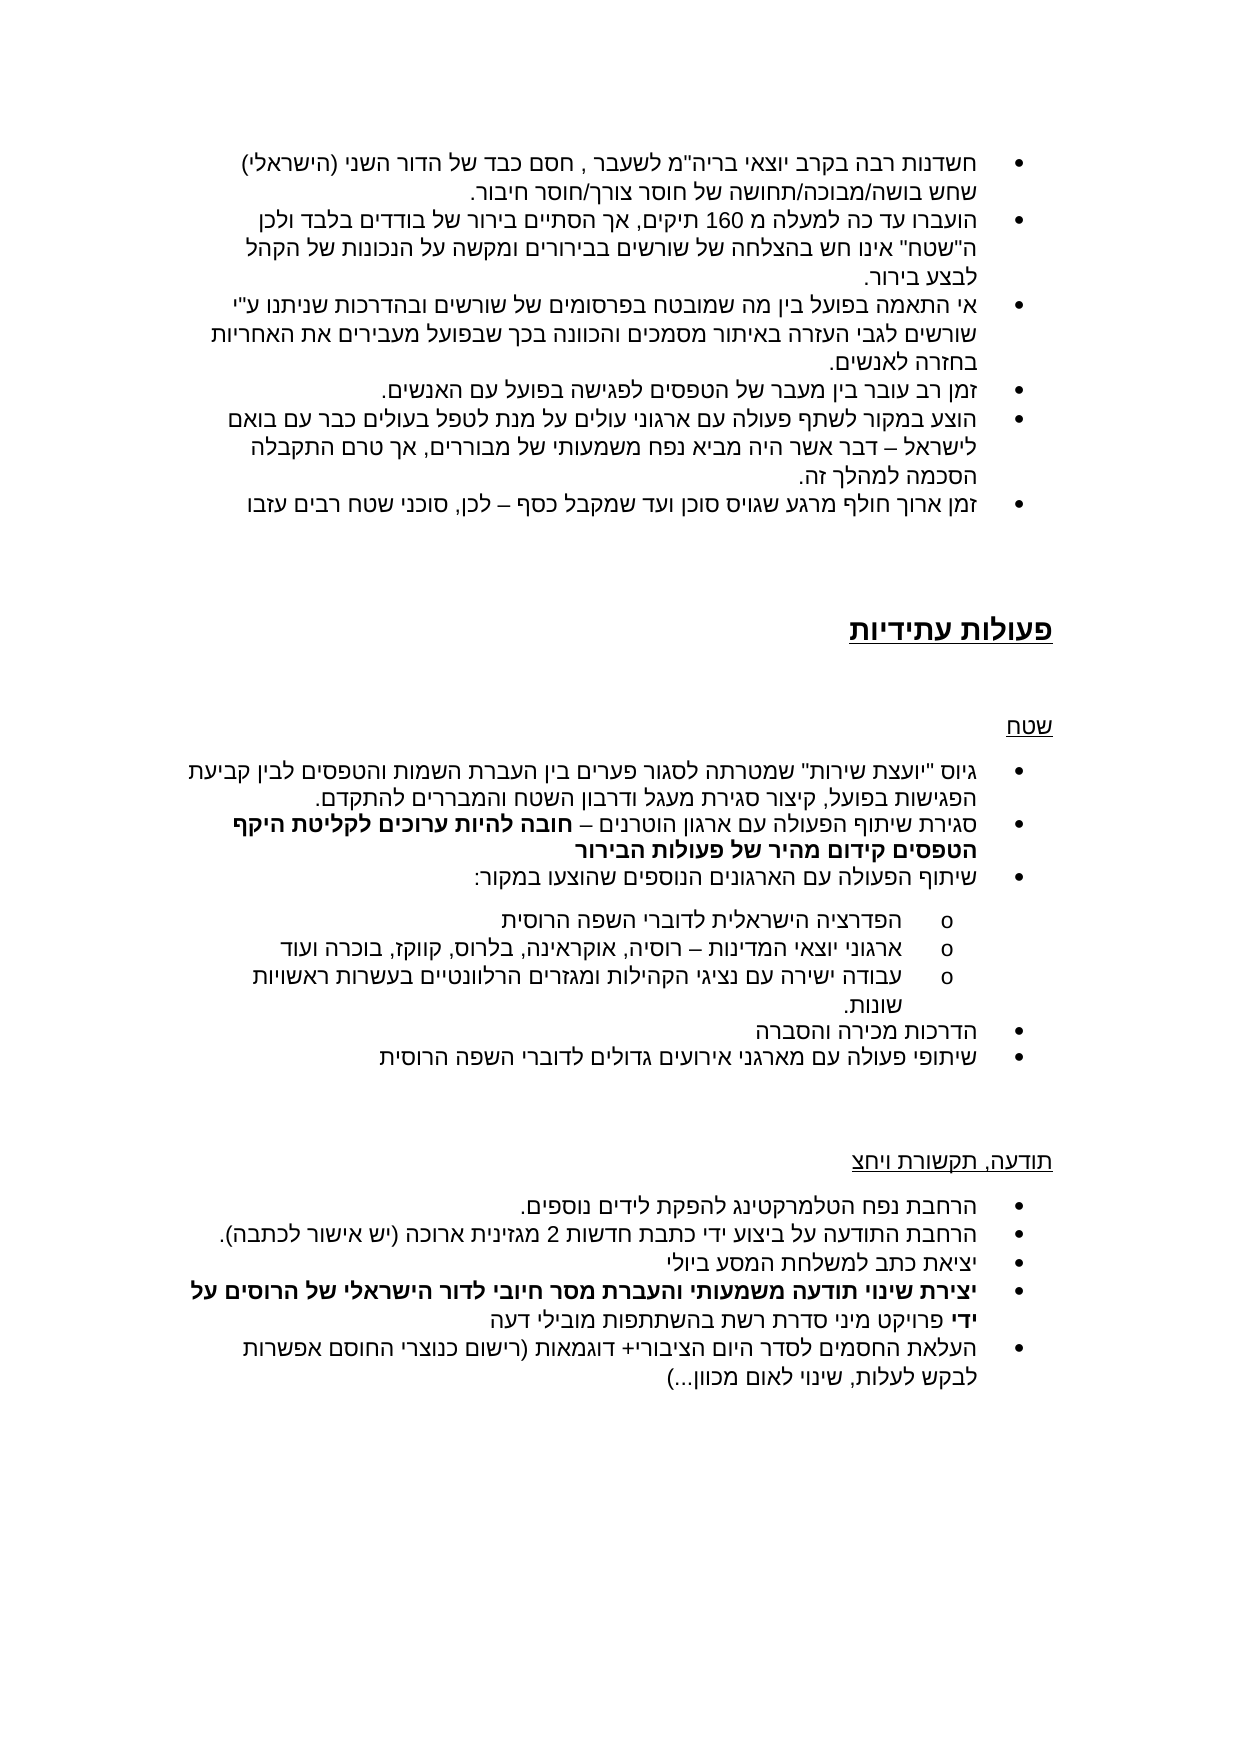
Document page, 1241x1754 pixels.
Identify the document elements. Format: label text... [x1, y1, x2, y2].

list שיתופי פעולה עם מארגני אירועים גדולים לדוברי השפה הרוסית [187, 1044, 1015, 1071]
list הועברו עד כה למעלה מ 160 תיקים, אך הסתיים בירור של בודדים בלבד ולכן ה"שטח" אינו חש בהצלחה של שורשים בבירורים ומקשה על הנכונות של הקהל לבצע בירור. [187, 207, 1015, 290]
list עבודה ישירה עם נציגי הקהילות ומגזרים הרלוונטיים בעשרות ראשויות שונות. [187, 963, 940, 1018]
list יצירת שינוי תודעה משמעותי והעברת מסר חיובי לדור הישראלי של הרוסים על ידי פרויקט מיני סדרת רשת בהשתתפות מובילי דעה [187, 1278, 1015, 1333]
list אי התאמה בפועל בין מה שמובטח בפרסומים של שורשים ובהדרכות שניתנו ע"י שורשים לגבי העזרה באיתור מסמכים והכוונה בכך שבפועל מעבירים את האחריות בחזרה לאנשים. [187, 292, 1015, 375]
list חשדנות רבה בקרב יוצאי בריה"מ לשעבר , חסם כבד של הדור השני (הישראלי) שחש בושה/מבוכה/תחושה של חוסר צורך/חוסר חיבור. [187, 150, 1015, 205]
list סגירת שיתוף הפעולה עם ארגון הוטרנים – חובה להיות ערוכים לקליטת היקף הטפסים קידום מהיר של פעולות הבירור [187, 811, 1015, 864]
list הפדרציה הישראלית לדוברי השפה הרוסית [187, 907, 940, 935]
text תודעה, תקשורת ויחצ [187, 1148, 1053, 1174]
list גיוס "יועצת שירות" שמטרתה לסגור פערים בין העברת השמות והטפסים לבין קביעת הפגישות בפועל, קיצור סגירת מעגל ודרבון השטח והמבררים להתקדם. [187, 758, 1015, 811]
list יציאת כתב למשלחת המסע ביולי [187, 1250, 1015, 1276]
list העלאת החסמים לסדר היום הציבורי+ דוגמאות (רישום כנוצרי החוסם אפשרות לבקש לעלות, שינוי לאום מכוון...) [187, 1335, 1015, 1390]
text פעולות עתידיות [187, 613, 1053, 647]
text שטח [187, 713, 1053, 739]
list הרחבת נפח הטלמרקטינג להפקת לידים נוספים. [187, 1193, 1015, 1219]
list הרחבת התודעה על ביצוע ידי כתבת חדשות 2 מגזינית ארוכה (יש אישור לכתבה). [187, 1221, 1015, 1248]
list הדרכות מכירה והסברה [187, 1018, 1015, 1044]
list זמן ארוך חולף מרגע שגויס סוכן ועד שמקבל כסף – לכן, סוכני שטח רבים עזבו [187, 491, 1015, 518]
list זמן רב עובר בין מעבר של הטפסים לפגישה בפועל עם האנשים. [187, 377, 1015, 404]
list ארגוני יוצאי המדינות – רוסיה, אוקראינה, בלרוס, קווקז, בוכרה ועוד [187, 935, 940, 963]
list שיתוף הפעולה עם הארגונים הנוספים שהוצעו במקור: [187, 864, 1015, 890]
list הוצע במקור לשתף פעולה עם ארגוני עולים על מנת לטפל בעולים כבר עם בואם לישראל – דבר אשר היה מביא נפח משמעותי של מבוררים, אך טרם התקבלה הסכמה למהלך זה. [187, 406, 1015, 489]
